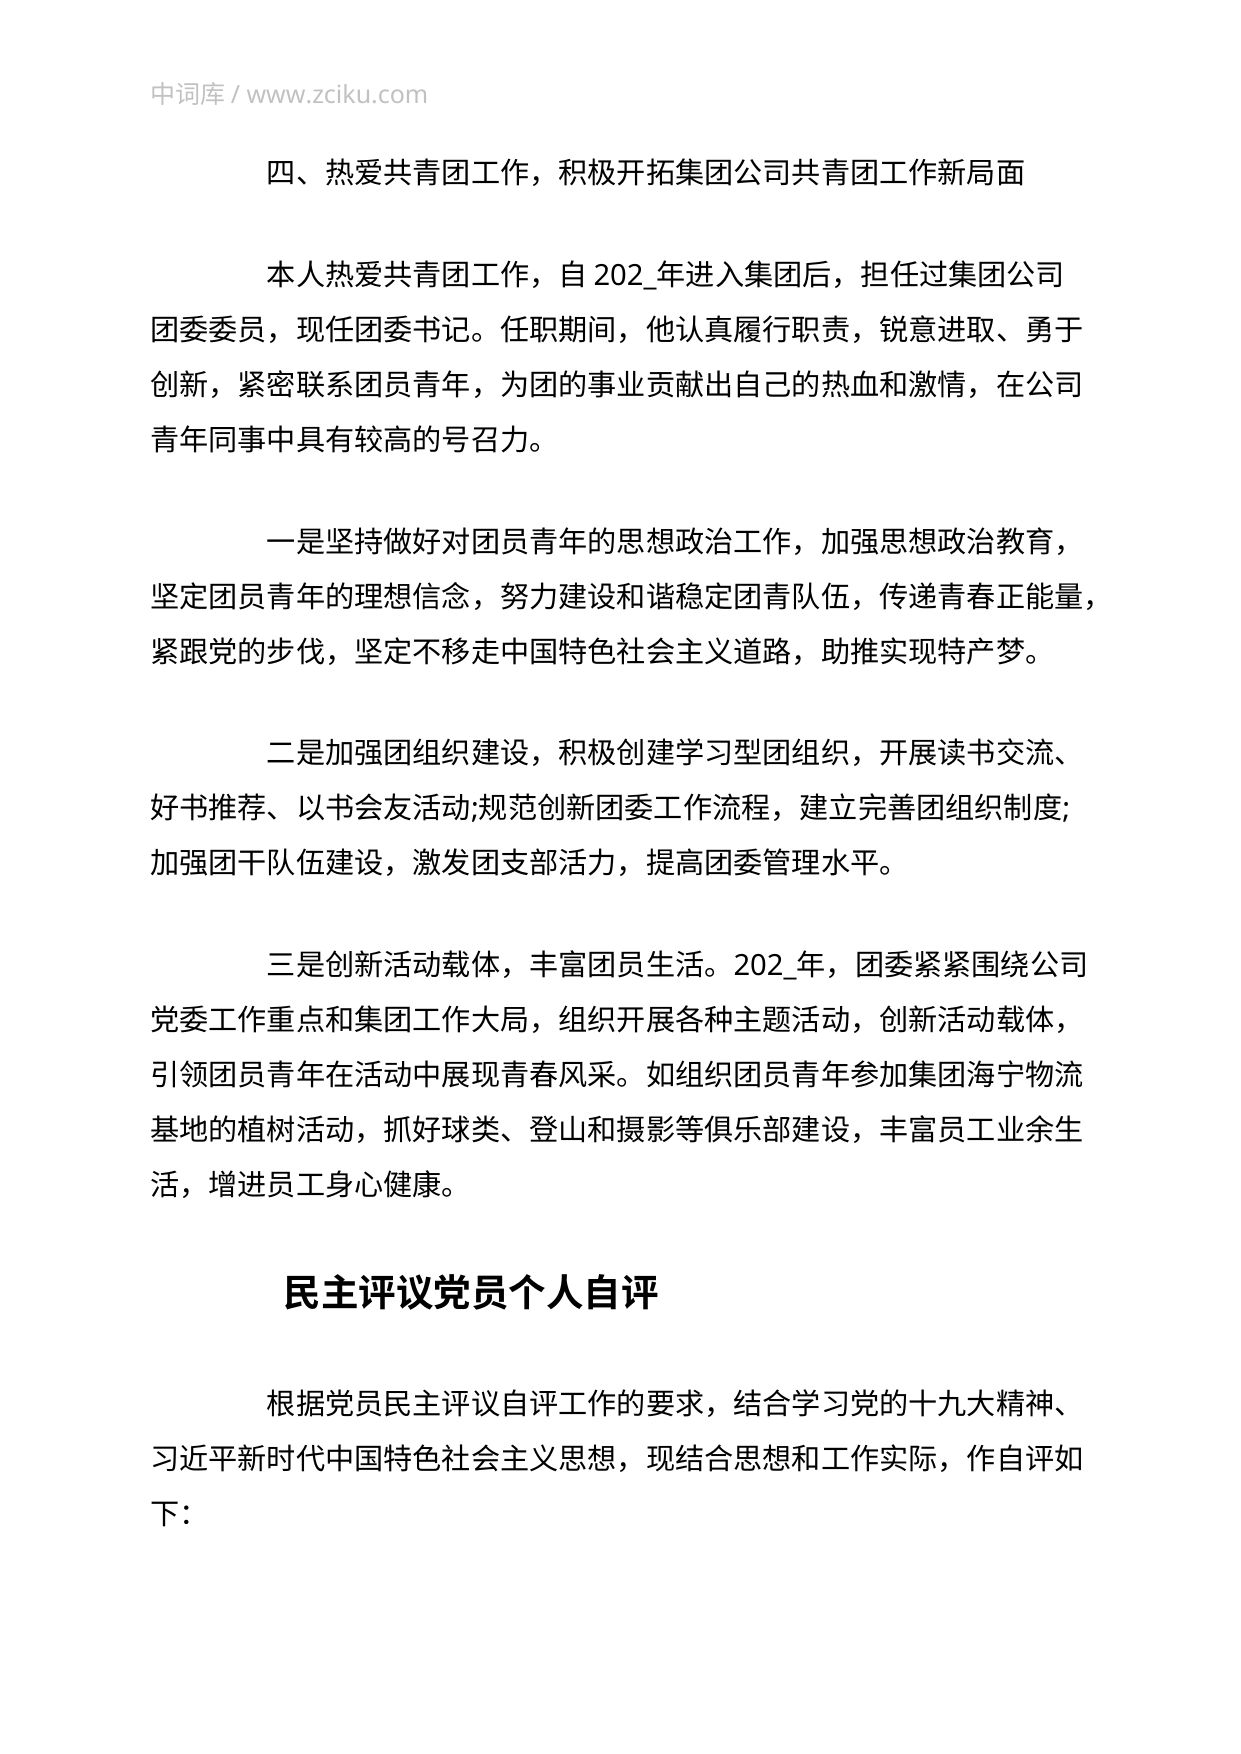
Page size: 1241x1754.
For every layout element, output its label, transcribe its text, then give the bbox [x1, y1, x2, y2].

text 一是坚持做好对团员青年的思想政治工作，加强思想政治教育，坚定团员青年的理想信念，努力建设和谐稳定团青队伍，传递青春正能量，紧跟党的步伐，坚定不移走中国特色社会主义道路，助推实现特产梦。 [150, 518, 1090, 670]
text 本人热爱共青团工作，自202_年进入集团后，担任过集团公司团委委员，现任团委书记。任职期间，他认真履行职责，锐意进取、勇于创新，紧密联系团员青年，为团的事业贡献出自己的热血和激情，在公司青年同事中具有较高的号召力。 [150, 252, 1090, 459]
text 民主评议党员个人自评 [150, 1263, 1090, 1317]
text 四、热爱共青团工作，积极开拓集团公司共青团工作新局面 [150, 150, 1090, 192]
text 二是加强团组织建设，积极创建学习型团组织，开展读书交流、好书推荐、以书会友活动;规范创新团委工作流程，建立完善团组织制度;加强团干队伍建设，激发团支部活力，提高团委管理水平。 [150, 730, 1090, 882]
text 三是创新活动载体，丰富团员生活。202_年，团委紧紧围绕公司党委工作重点和集团工作大局，组织开展各种主题活动，创新活动载体，引领团员青年在活动中展现青春风采。如组织团员青年参加集团海宁物流基地的植树活动，抓好球类、登山和摄影等俱乐部建设，丰富员工业余生活，增进员工身心健康。 [150, 942, 1090, 1203]
text 根据党员民主评议自评工作的要求，结合学习党的十九大精神、习近平新时代中国特色社会主义思想，现结合思想和工作实际，作自评如下： [150, 1380, 1090, 1532]
